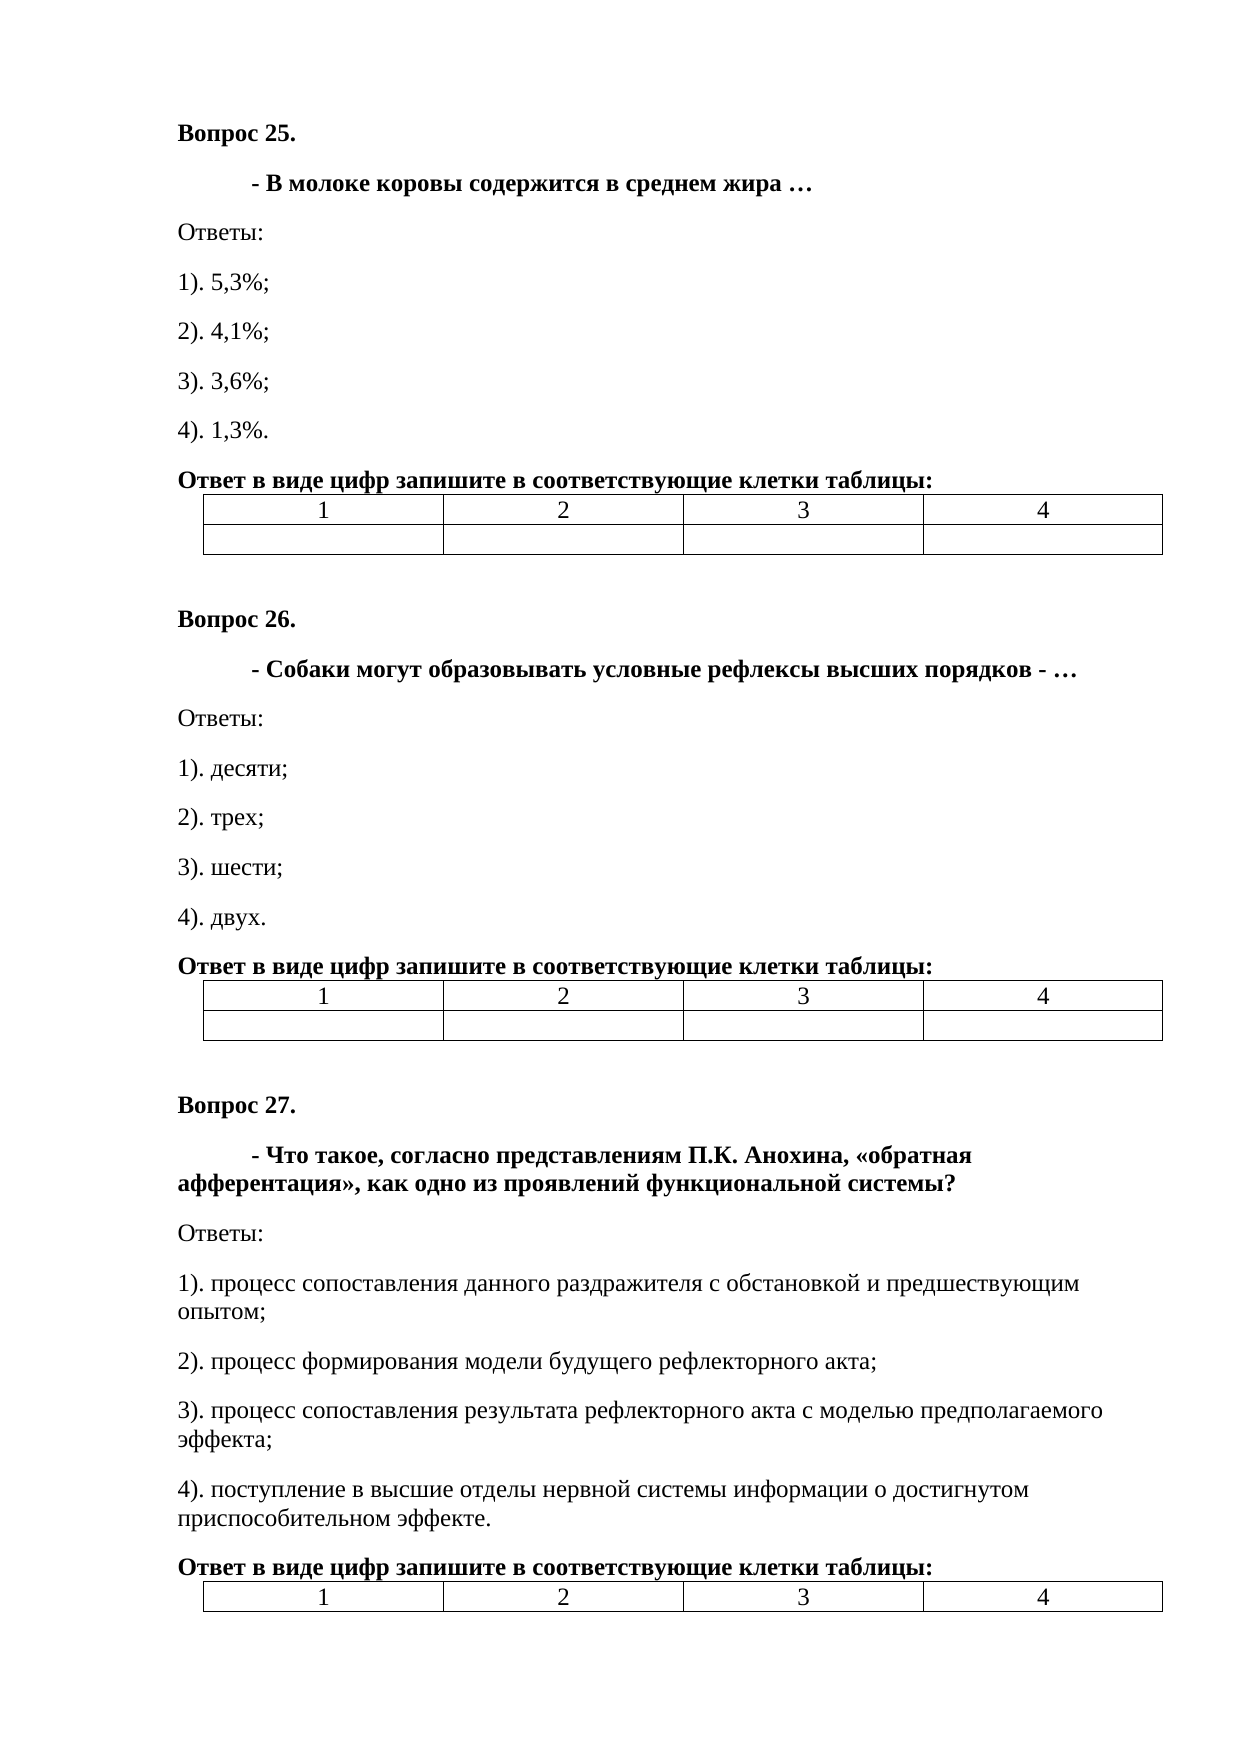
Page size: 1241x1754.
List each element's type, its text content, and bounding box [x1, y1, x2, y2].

text 4). двух. [177, 902, 1152, 930]
table_cell [924, 1011, 1162, 1039]
table_header 3 [684, 1582, 923, 1611]
text Ответ в виде цифр запишите в соответствующие клетки таблицы: [177, 951, 1152, 980]
text Ответы: [177, 217, 1152, 246]
text 3). 3,6%; [177, 366, 1152, 395]
text Вопрос 26. [177, 604, 1152, 633]
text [177, 465, 1152, 494]
text 2). трех; [177, 802, 1152, 831]
table_header 4 [924, 1582, 1162, 1611]
table_header 2 [444, 495, 683, 524]
table_header 4 [924, 981, 1162, 1010]
table_cell [204, 1011, 443, 1039]
table_cell [924, 525, 1162, 553]
table_header 2 [444, 1582, 683, 1611]
text 1). процесс сопоставления данного раздражителя с обстановкой и предшествующим опытом; [177, 1268, 1152, 1325]
table_cell [204, 525, 443, 553]
table_header 3 [684, 495, 923, 524]
text 3). шести; [177, 852, 1152, 881]
text 1). 5,3%; [177, 267, 1152, 296]
table_cell [684, 525, 923, 553]
text - Что такое, согласно представлениям П.К. Анохина, «обратная афферентация», как одно из проявлений функциональной системы? [177, 1140, 1152, 1197]
text Вопрос 25. [177, 118, 1152, 147]
table_cell [684, 1011, 923, 1039]
text 3). процесс сопоставления результата рефлекторного акта с моделью предполагаемого эффекта; [177, 1396, 1152, 1453]
text Вопрос 27. [177, 1090, 1152, 1119]
table_header 1 [204, 1582, 443, 1611]
text 2). процесс формирования модели будущего рефлекторного акта; [177, 1346, 1152, 1375]
text Ответы: [177, 1218, 1152, 1247]
table_header 4 [924, 495, 1162, 524]
table_header 3 [684, 981, 923, 1010]
text - Собаки могут образовывать условные рефлексы высших порядков - … [177, 654, 1152, 682]
table_cell [444, 1011, 683, 1039]
text 4). поступление в высшие отделы нервной системы информации о достигнутом приспособительном эффекте. [177, 1474, 1152, 1531]
table_cell [444, 525, 683, 553]
text 4). 1,3%. [177, 416, 1152, 444]
text Ответы: [177, 703, 1152, 732]
text Ответ в виде цифр запишите в соответствующие клетки таблицы: [177, 1552, 1152, 1581]
text - В молоке коровы содержится в среднем жира … [177, 168, 1152, 196]
table_header 2 [444, 981, 683, 1010]
table_header 1 [204, 495, 443, 524]
text 1). десяти; [177, 753, 1152, 782]
table_header 1 [204, 981, 443, 1010]
text 2). 4,1%; [177, 316, 1152, 345]
